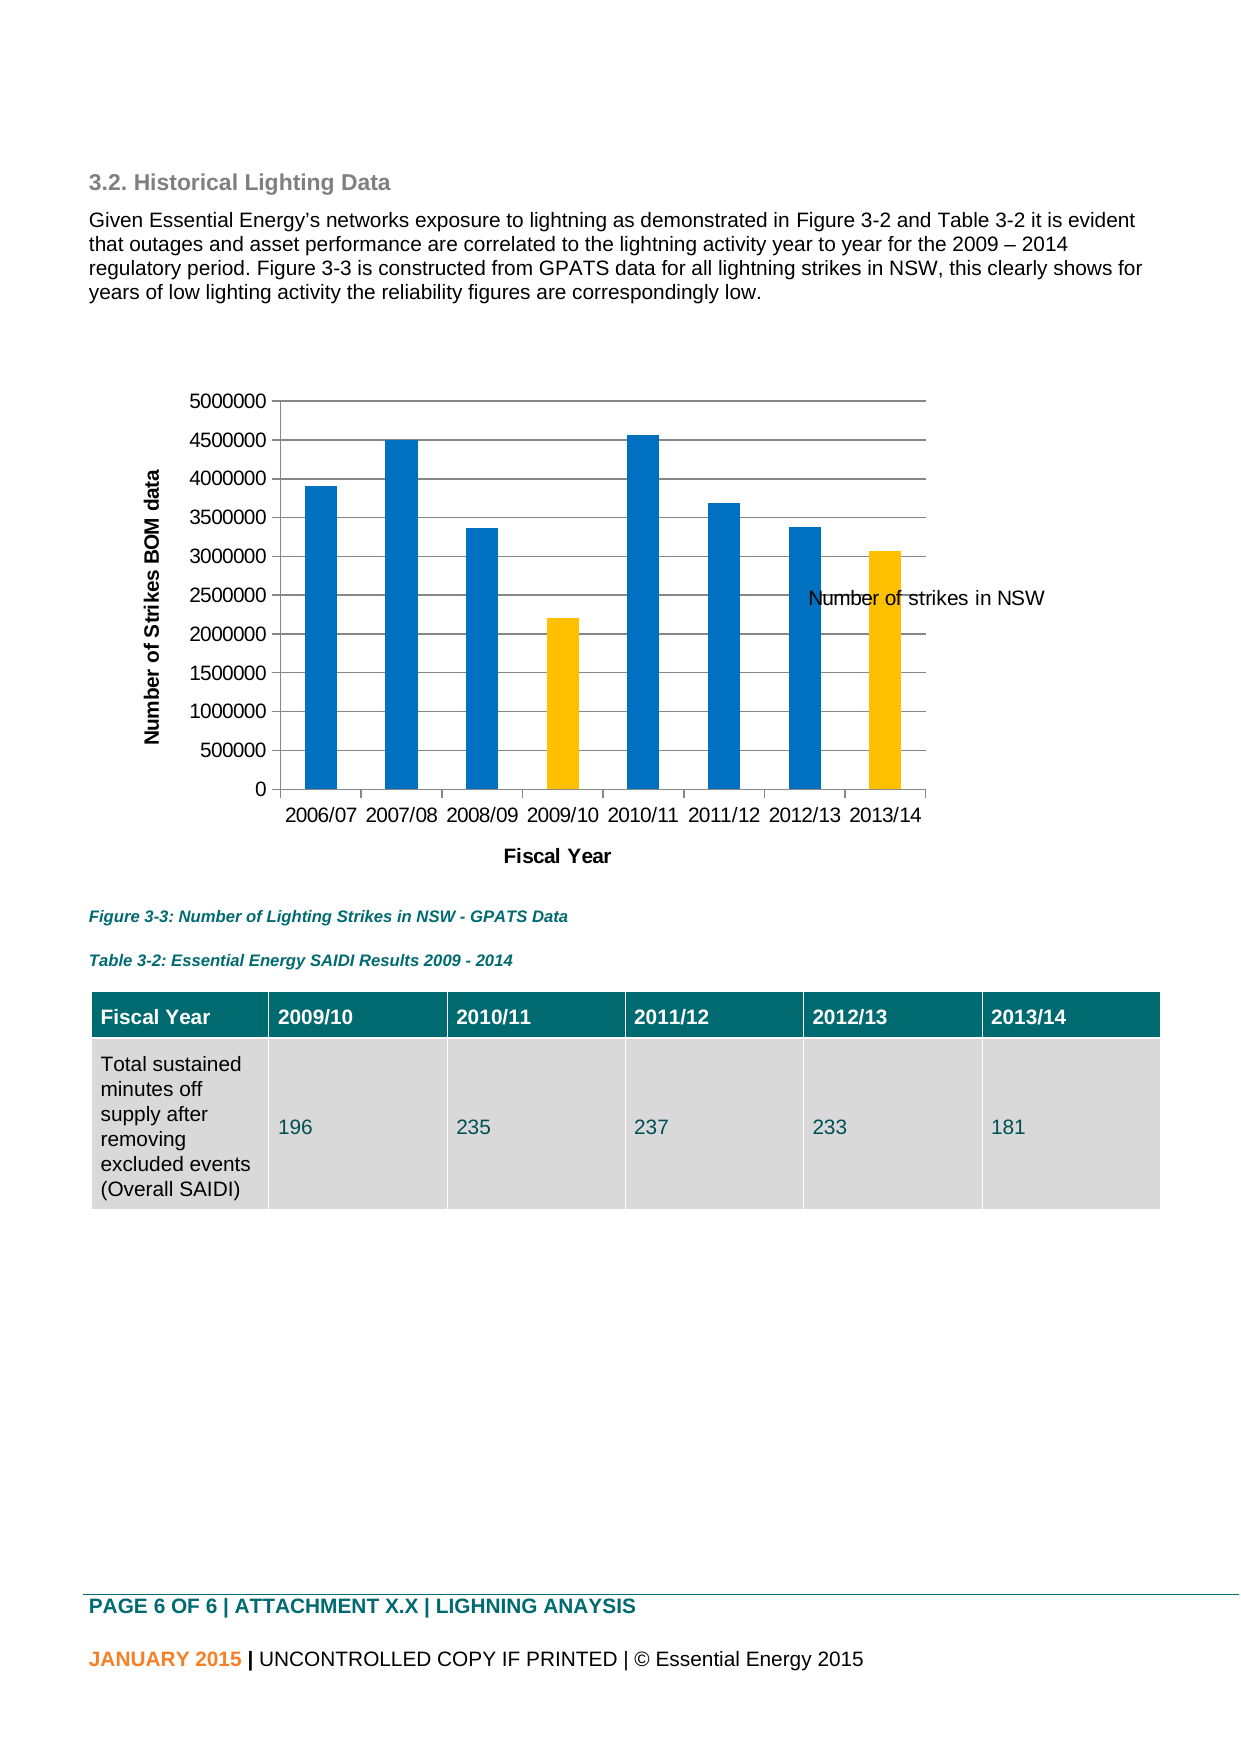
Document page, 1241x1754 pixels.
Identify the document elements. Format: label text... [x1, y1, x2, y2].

table_header 2011/12 [626, 992, 803, 1037]
table_header 2010/11 [448, 992, 625, 1037]
table_cell 237 [626, 1039, 803, 1209]
table_cell 233 [804, 1039, 982, 1209]
text Figure 3-3: Number of Lighting Strikes in NSW - GPATS Data [89, 906, 1152, 926]
text Table 3-2: Essential Energy SAIDI Results 2009 - 2014 [89, 951, 1152, 970]
table_cell Total sustained minutes off supply after removing excluded events (Overall SAIDI) [92, 1039, 268, 1209]
table_header Fiscal Year [92, 992, 268, 1037]
table_cell 196 [269, 1039, 447, 1209]
text Given Essential Energy’s networks exposure to lightning as demonstrated in Figure 3-2 and Table 3-2 it is evident that outages and asset performance are correlated to the lightning activity year to year for the 2009 – 2014 regulatory period. Figure 3-3 is constructed from GPATS data for all lightning strikes in NSW, this clearly shows for years of low lighting activity the reliability figures are correspondingly low. [89, 208, 1152, 304]
subtitle Historical Lighting Data [89, 169, 1152, 196]
table_header 2012/13 [804, 992, 982, 1037]
table_header 2013/14 [983, 992, 1160, 1037]
table_cell 181 [983, 1039, 1160, 1209]
table_cell 235 [448, 1039, 625, 1209]
table_header 2009/10 [269, 992, 447, 1037]
